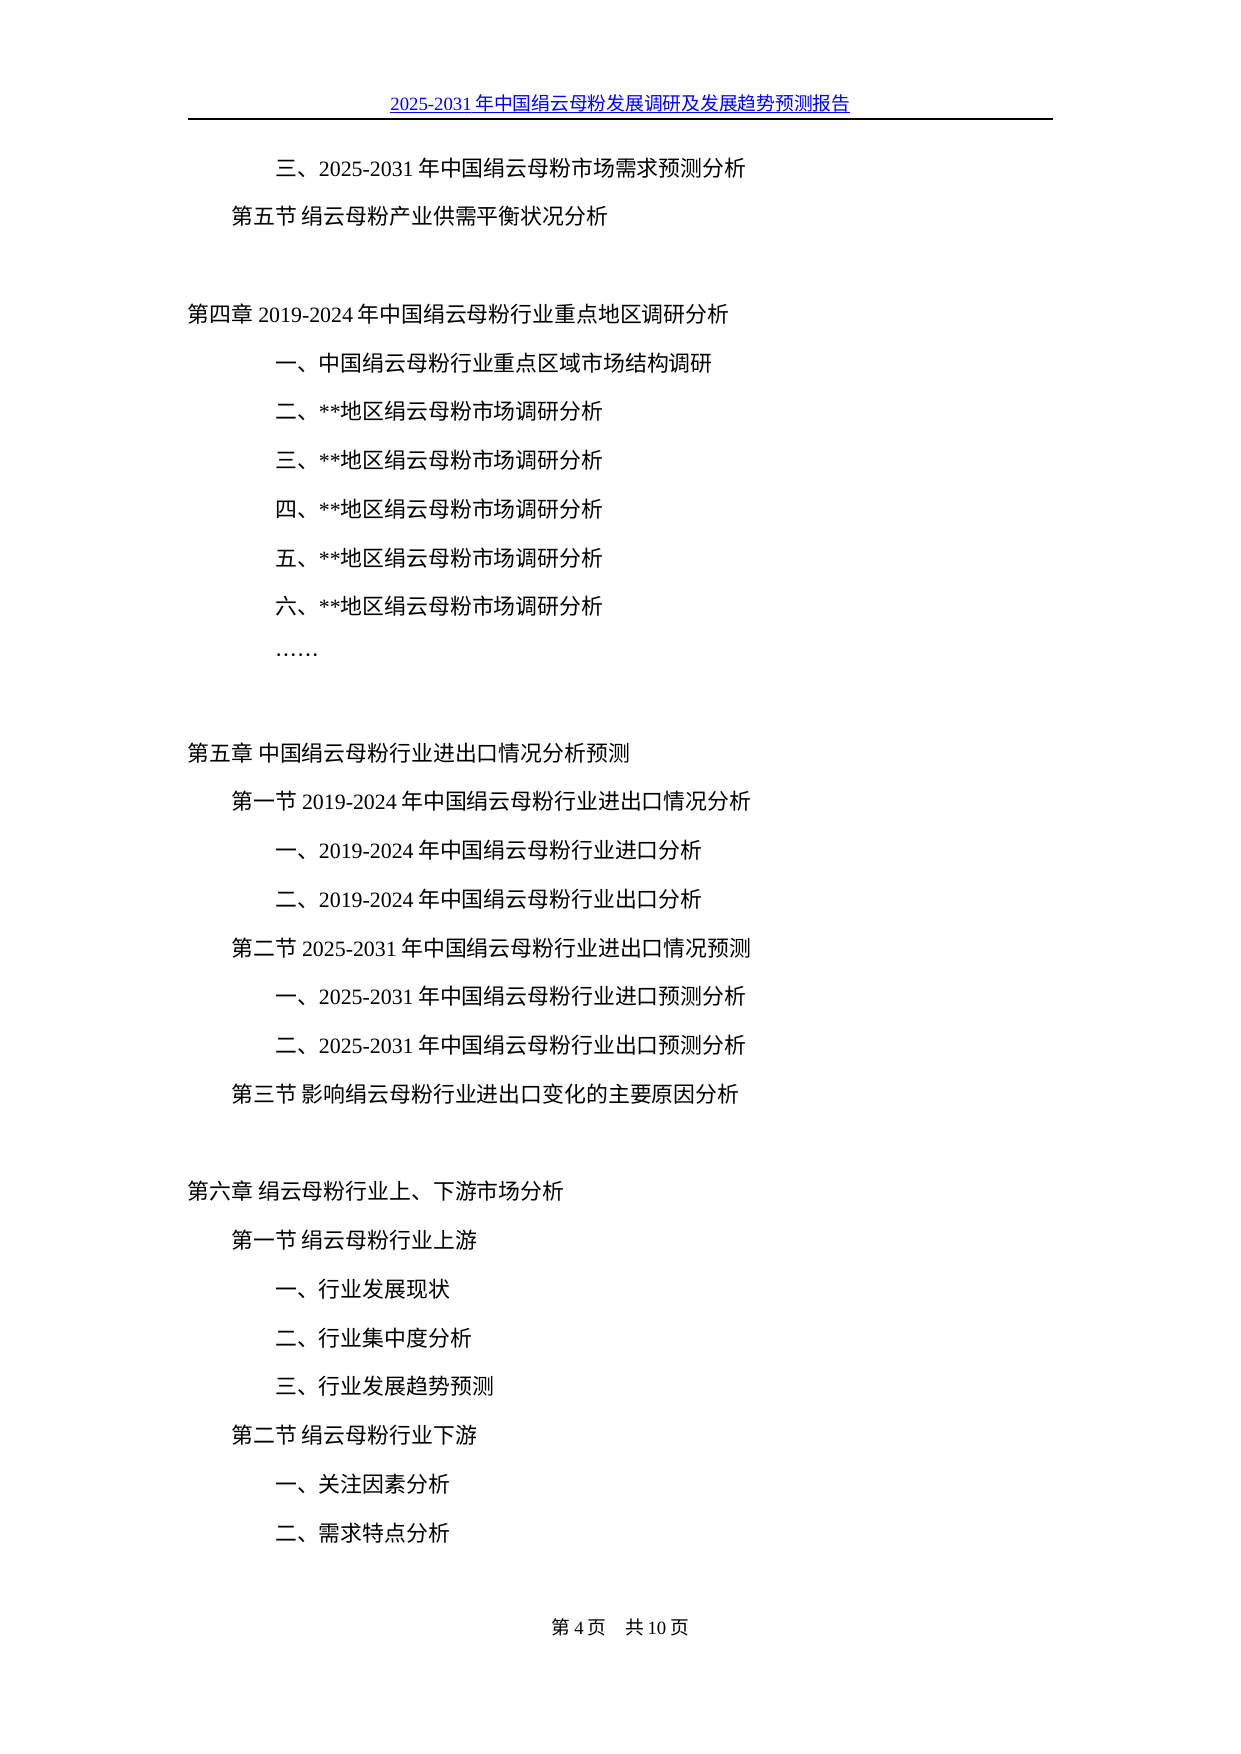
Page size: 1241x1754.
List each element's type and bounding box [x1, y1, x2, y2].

text [187, 150, 1053, 1548]
